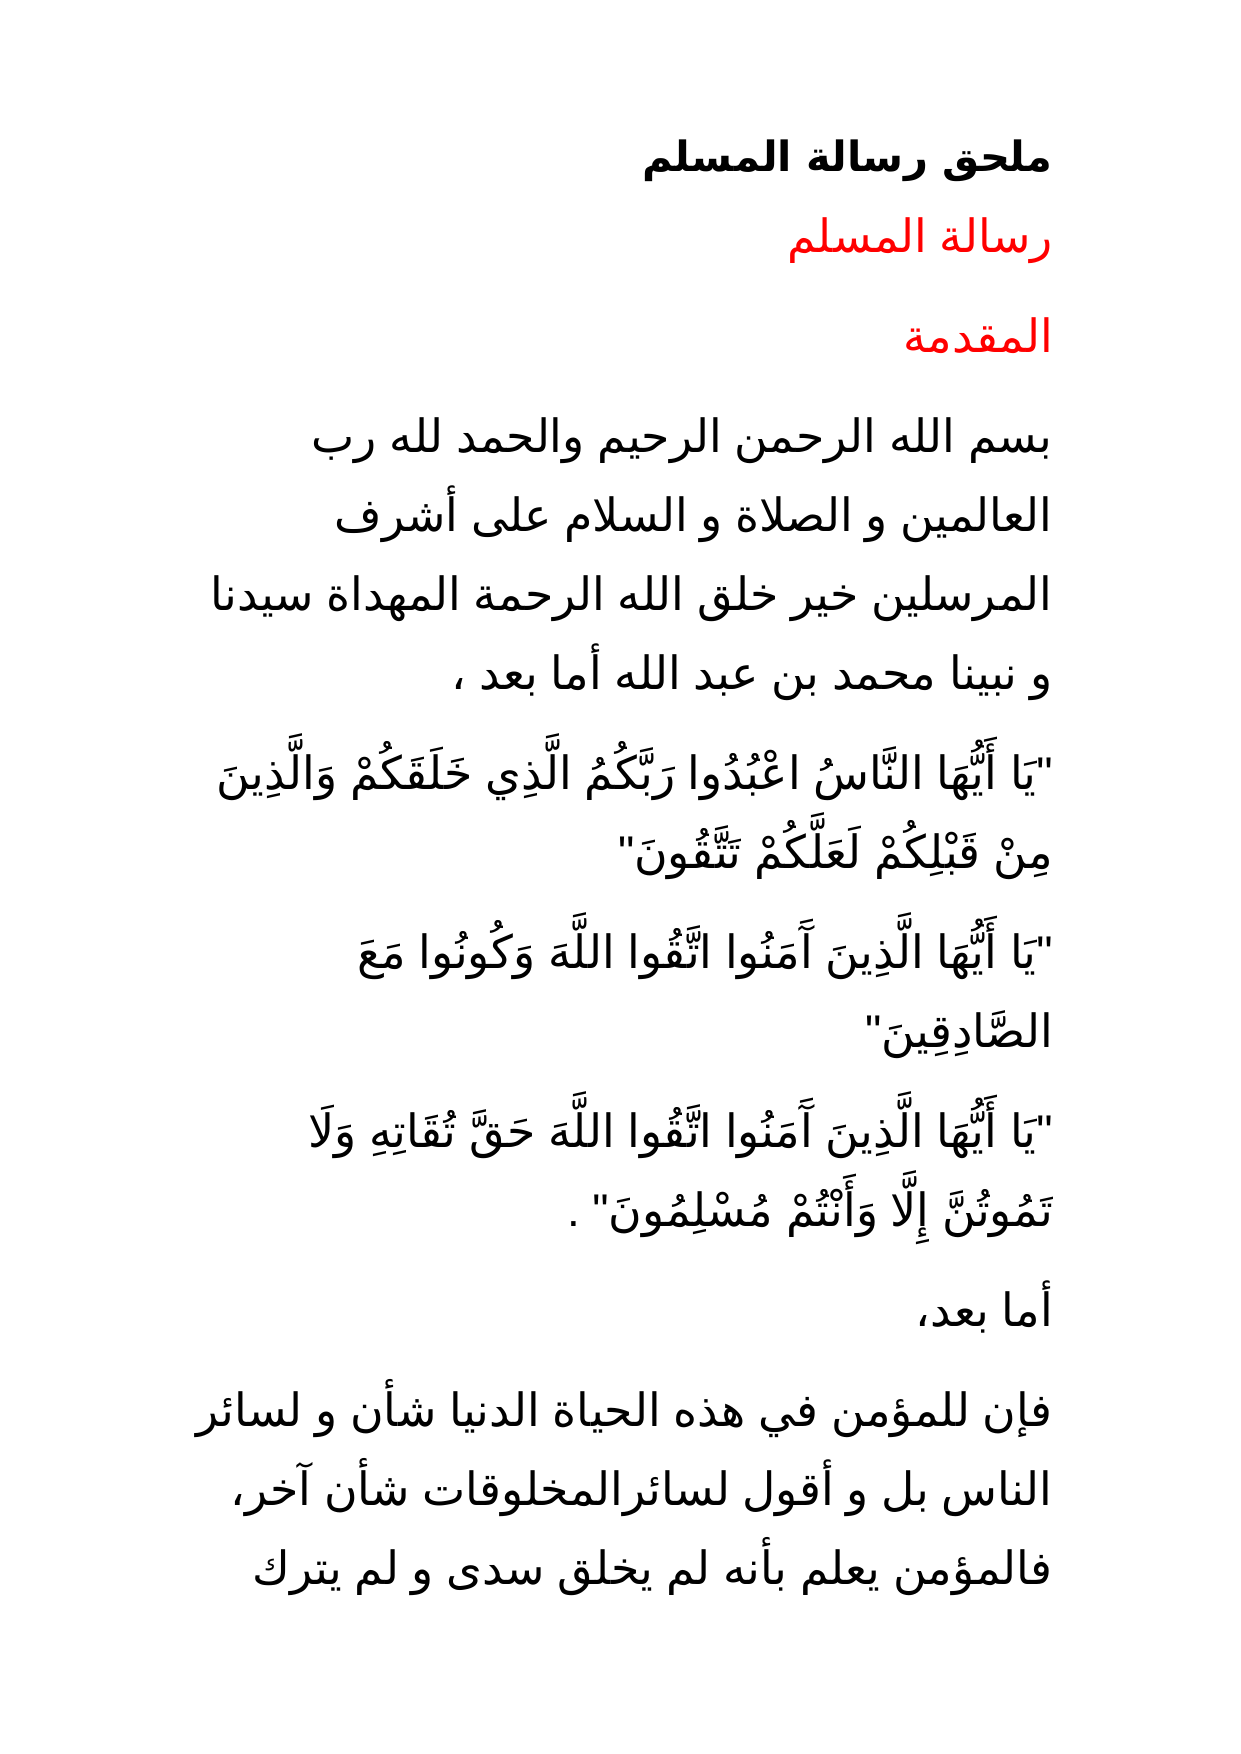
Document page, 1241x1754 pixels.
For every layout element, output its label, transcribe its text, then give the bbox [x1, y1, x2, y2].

text "يَا أَيُّهَا الَّذِينَ آَمَنُوا اتَّقُوا اللَّهَ حَقَّ تُقَاتِهِ وَلَا تَمُوتُنَّ إِلَّا وَأَنْتُمْ مُسْلِمُونَ" . [187, 1104, 1053, 1236]
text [187, 1383, 1053, 1594]
text أما بعد، [187, 1283, 1053, 1336]
text بسم الله الرحمن الرحيم والحمد لله رب العالمين و الصلاة و السلام على أشرف المرسلين خير خلق الله الرحمة المهداة سيدنا و نبينا محمد بن عبد الله أما بعد ، [187, 409, 1053, 699]
text رسالة المسلم [187, 209, 1053, 262]
text المقدمة [187, 309, 1053, 362]
text "يَا أَيُّهَا الَّذِينَ آَمَنُوا اتَّقُوا اللَّهَ وَكُونُوا مَعَ الصَّادِقِينَ" [187, 925, 1053, 1057]
text ملحق رسالة المسلم [187, 133, 1053, 209]
text "يَا أَيُّهَا النَّاسُ اعْبُدُوا رَبَّكُمُ الَّذِي خَلَقَكُمْ وَالَّذِينَ مِنْ قَبْلِكُمْ لَعَلَّكُمْ تَتَّقُونَ" [187, 746, 1053, 878]
